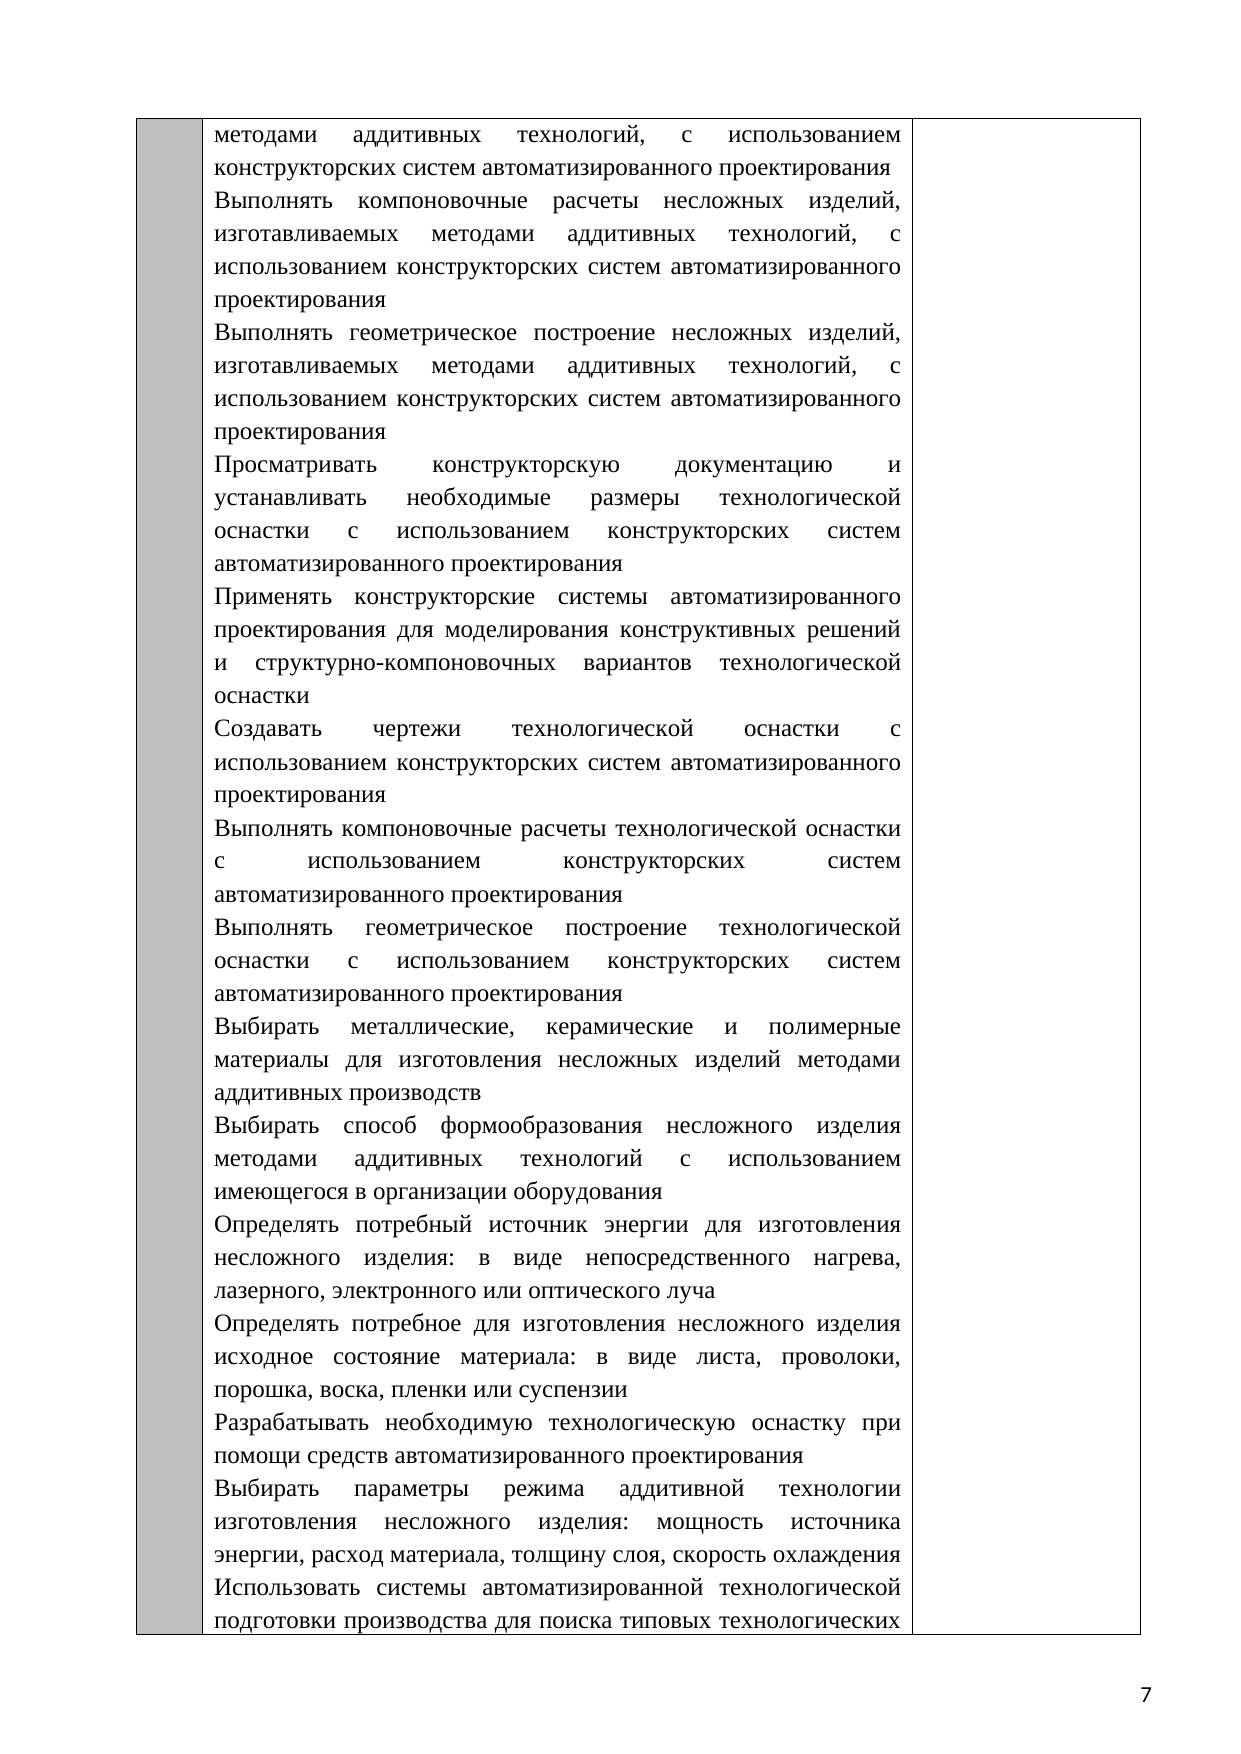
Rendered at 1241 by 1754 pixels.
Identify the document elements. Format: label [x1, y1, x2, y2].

table_cell [913, 119, 1140, 1634]
table_cell [203, 119, 912, 1634]
